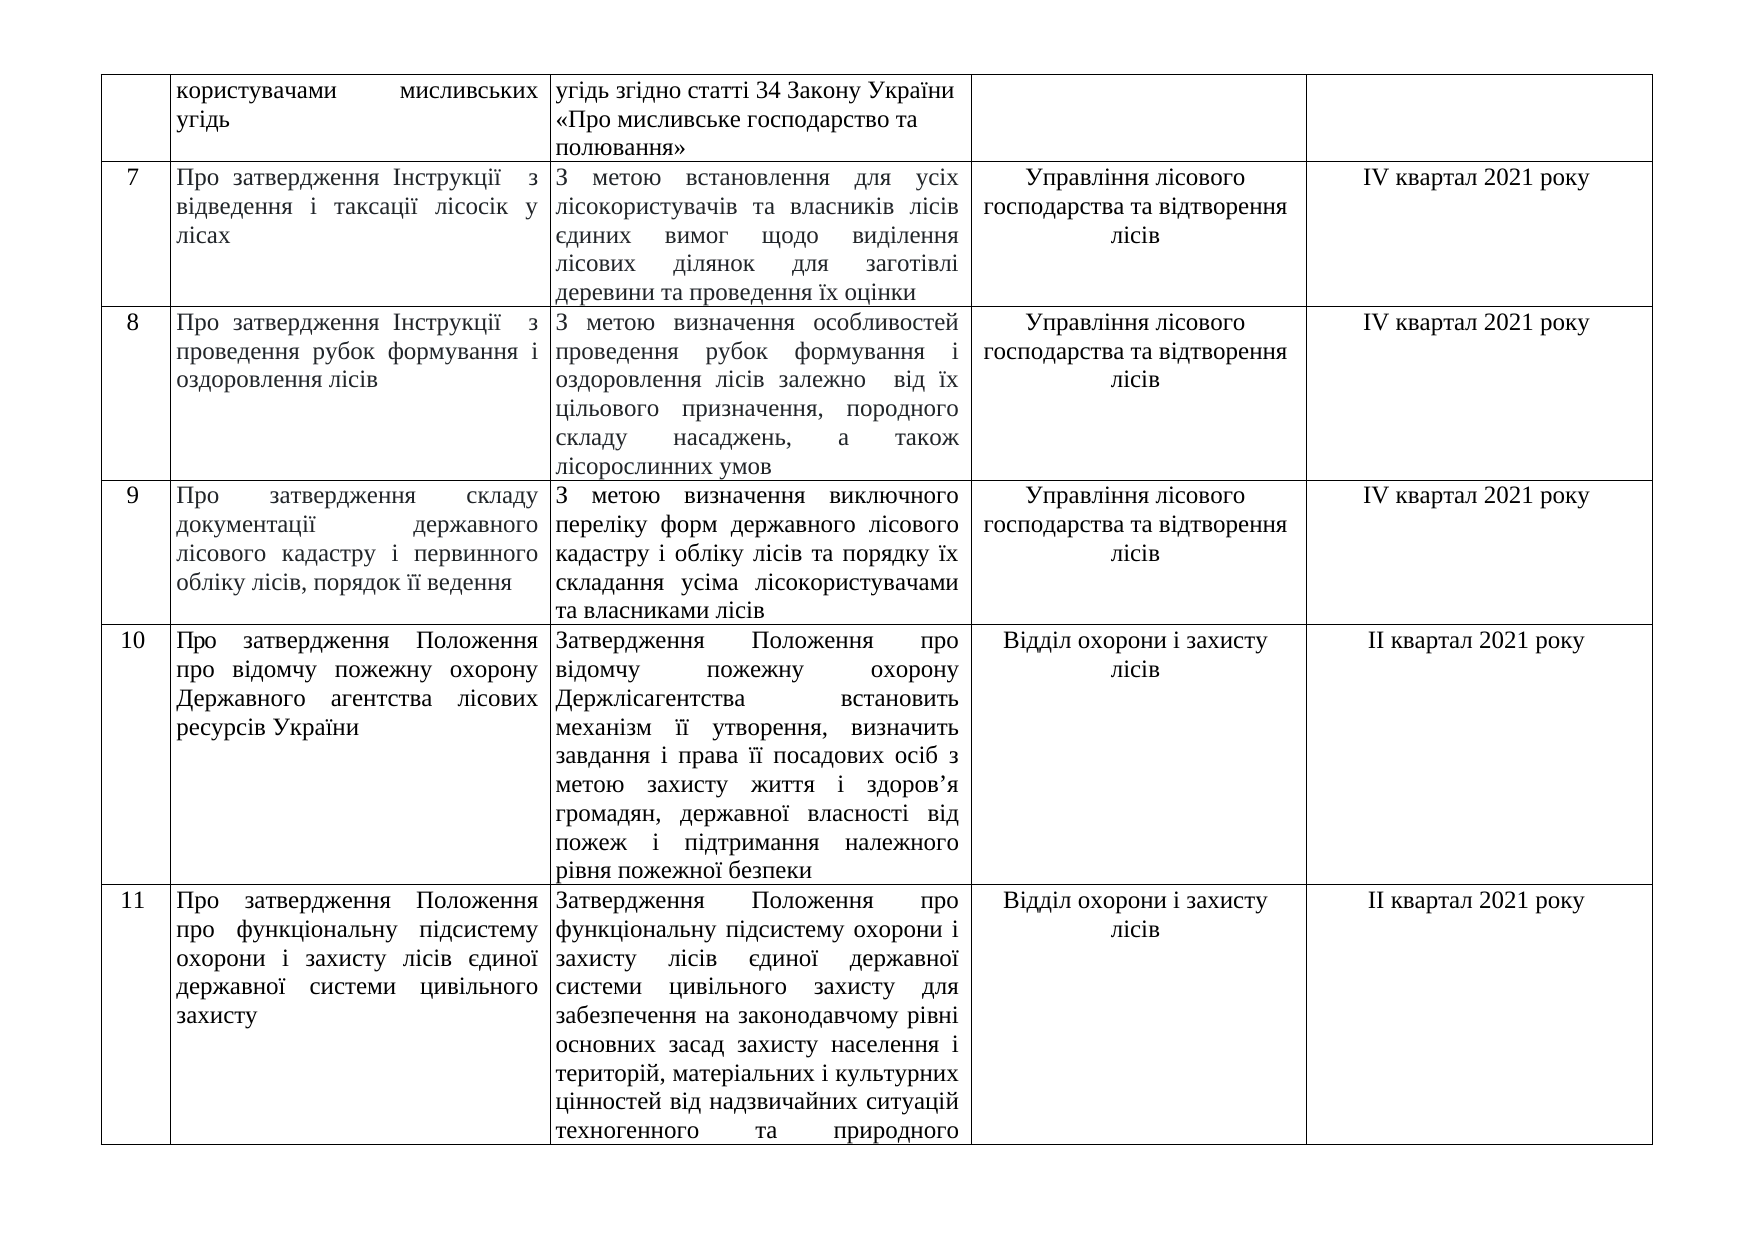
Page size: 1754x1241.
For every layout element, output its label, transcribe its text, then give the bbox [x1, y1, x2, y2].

table_cell З метою визначення виключного переліку форм державного лісового кадастру і обліку лісів та порядку їх складання усіма лісокористувачами та власниками лісів [551, 481, 971, 624]
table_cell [1307, 75, 1652, 161]
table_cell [551, 75, 971, 161]
table_cell Відділ охорони і захисту лісів [972, 625, 1306, 884]
table_cell IV квартал 2021 року [1307, 481, 1652, 624]
table_cell 7 [102, 162, 170, 306]
table_cell IV квартал 2021 року [1307, 162, 1652, 306]
table_cell Управління лісового господарства та відтворення лісів [972, 481, 1306, 624]
table_cell 8 [102, 307, 170, 479]
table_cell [551, 885, 971, 1144]
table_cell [972, 75, 1306, 161]
table_cell IІ квартал 2021 року [1307, 625, 1652, 884]
table_cell Про затвердження Інструкції з відведення і таксації лісосік у лісах [171, 162, 550, 306]
table_cell Про затвердження Інструкції з проведення рубок формування і оздоровлення лісів [171, 307, 550, 479]
table_cell Про затвердження Положення про відомчу пожежну охорону Державного агентства лісових ресурсів України [171, 625, 550, 884]
table_cell Управління лісового господарства та відтворення лісів [972, 162, 1306, 306]
table_cell З метою встановлення для усіх лісокористувачів та власників лісів єдиних вимог щодо виділення лісових ділянок для заготівлі деревини та проведення їх оцінки [551, 162, 971, 306]
table_cell Про затвердження складу документації державного лісового кадастру і первинного обліку лісів, порядок її ведення [171, 481, 550, 624]
table_cell З метою визначення особливостей проведення рубок формування і оздоровлення лісів залежно від їх цільового призначення, породного складу насаджень, а також лісорослинних умов [551, 307, 971, 479]
table_cell 9 [102, 481, 170, 624]
table_cell 6 [102, 75, 170, 161]
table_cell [171, 75, 550, 161]
table_cell 11 [102, 885, 170, 1144]
table_cell 10 [102, 625, 170, 884]
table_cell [1307, 885, 1652, 1144]
table_cell Управління лісового господарства та відтворення лісів [972, 307, 1306, 479]
table_cell Затвердження Положення про відомчу пожежну охорону Держлісагентства встановить механізм її утворення, визначить завдання і права її посадових осіб з метою захисту життя і здоров’я громадян, державної власності від пожеж і підтримання належного рівня пожежної безпеки [551, 625, 971, 884]
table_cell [972, 885, 1306, 1144]
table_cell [171, 885, 550, 1144]
table_cell IV квартал 2021 року [1307, 307, 1652, 479]
